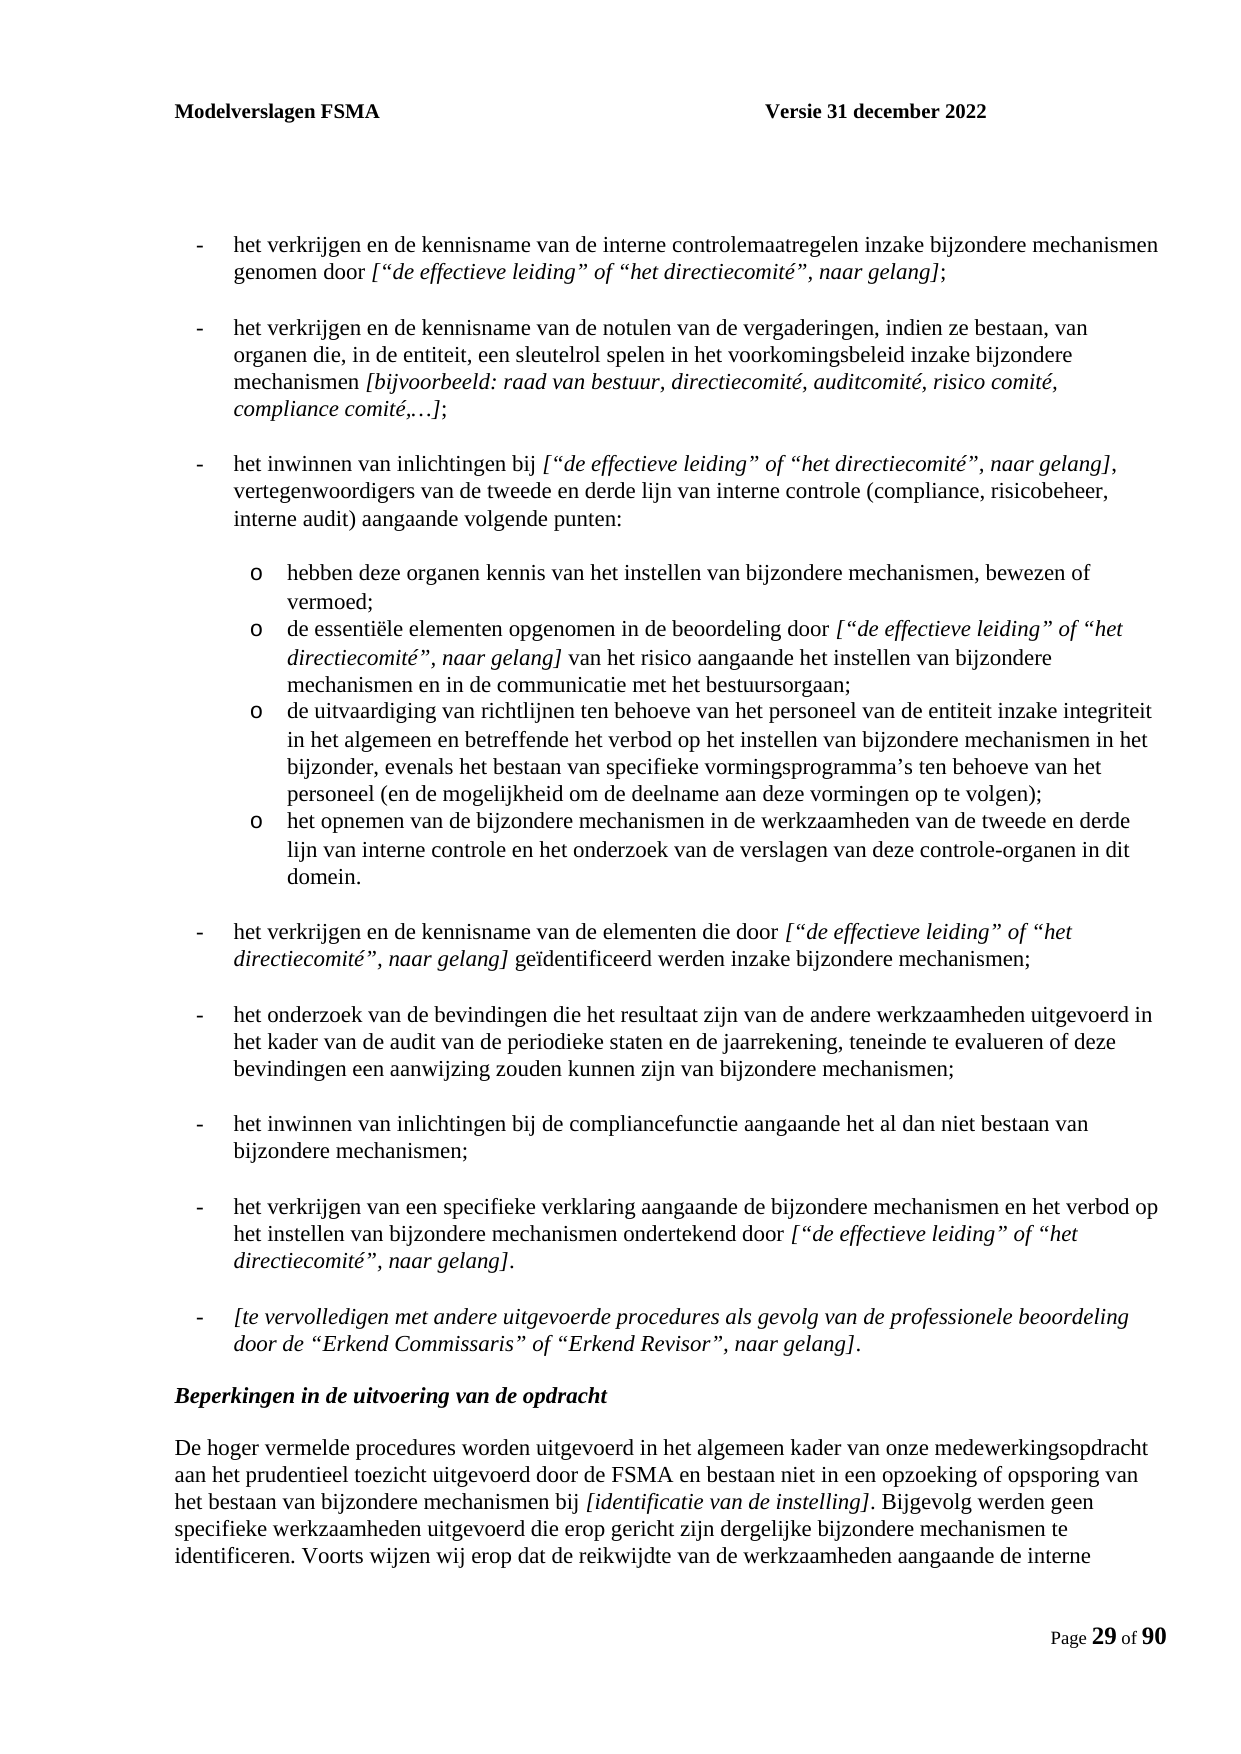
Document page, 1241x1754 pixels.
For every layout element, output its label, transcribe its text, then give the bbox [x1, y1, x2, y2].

list het inwinnen van inlichtingen bij de compliancefunctie aangaande het al dan niet bestaan van bijzondere mechanismen; [196, 1110, 1166, 1164]
list hebben deze organen kennis van het instellen van bijzondere mechanismen, bewezen of vermoed; [249, 559, 1166, 615]
list het onderzoek van de bevindingen die het resultaat zijn van de andere werkzaamheden uitgevoerd in het kader van de audit van de periodieke staten en de jaarrekening, teneinde te evalueren of deze bevindingen een aanwijzing zouden kunnen zijn van bijzondere mechanismen; [196, 1000, 1166, 1081]
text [174, 1433, 1166, 1569]
list de essentiële elementen opgenomen in de beoordeling door [“de effectieve leiding” of “het directiecomité”, naar gelang] van het risico aangaande het instellen van bijzondere mechanismen en in de communicatie met het bestuursorgaan; [249, 615, 1166, 697]
list de uitvaardiging van richtlijnen ten behoeve van het personeel van de entiteit inzake integriteit in het algemeen en betreffende het verbod op het instellen van bijzondere mechanismen in het bijzonder, evenals het bestaan van specifieke vormingsprogramma’s ten behoeve van het personeel (en de mogelijkheid om de deelname aan deze vormingen op te volgen); [249, 697, 1166, 807]
list het opnemen van de bijzondere mechanismen in de werkzaamheden van de tweede en derde lijn van interne controle en het onderzoek van de verslagen van deze controle-organen in dit domein. [249, 807, 1166, 889]
list het verkrijgen en de kennisname van de elementen die door [“de effectieve leiding” of “het directiecomité”, naar gelang] geïdentificeerd werden inzake bijzondere mechanismen; [196, 917, 1166, 972]
list het inwinnen van inlichtingen bij [“de effectieve leiding” of “het directiecomité”, naar gelang], vertegenwoordigers van de tweede en derde lijn van interne controle (compliance, risicobeheer, interne audit) aangaande volgende punten: [196, 450, 1166, 531]
list [te vervolledigen met andere uitgevoerde procedures als gevolg van de professionele beoordeling door de “Erkend Commissaris” of “Erkend Revisor”, naar gelang]. [196, 1302, 1166, 1356]
text Beperkingen in de uitvoering van de opdracht [174, 1381, 1166, 1408]
list het verkrijgen en de kennisname van de interne controlemaatregelen inzake bijzondere mechanismen genomen door [“de effectieve leiding” of “het directiecomité”, naar gelang]; [196, 230, 1166, 284]
list het verkrijgen van een specifieke verklaring aangaande de bijzondere mechanismen en het verbod op het instellen van bijzondere mechanismen ondertekend door [“de effectieve leiding” of “het directiecomité”, naar gelang]. [196, 1192, 1166, 1274]
list het verkrijgen en de kennisname van de notulen van de vergaderingen, indien ze bestaan, van organen die, in de entiteit, een sleutelrol spelen in het voorkomingsbeleid inzake bijzondere mechanismen [bijvoorbeeld: raad van bestuur, directiecomité, auditcomité, risico comité, compliance comité,…]; [196, 313, 1166, 421]
